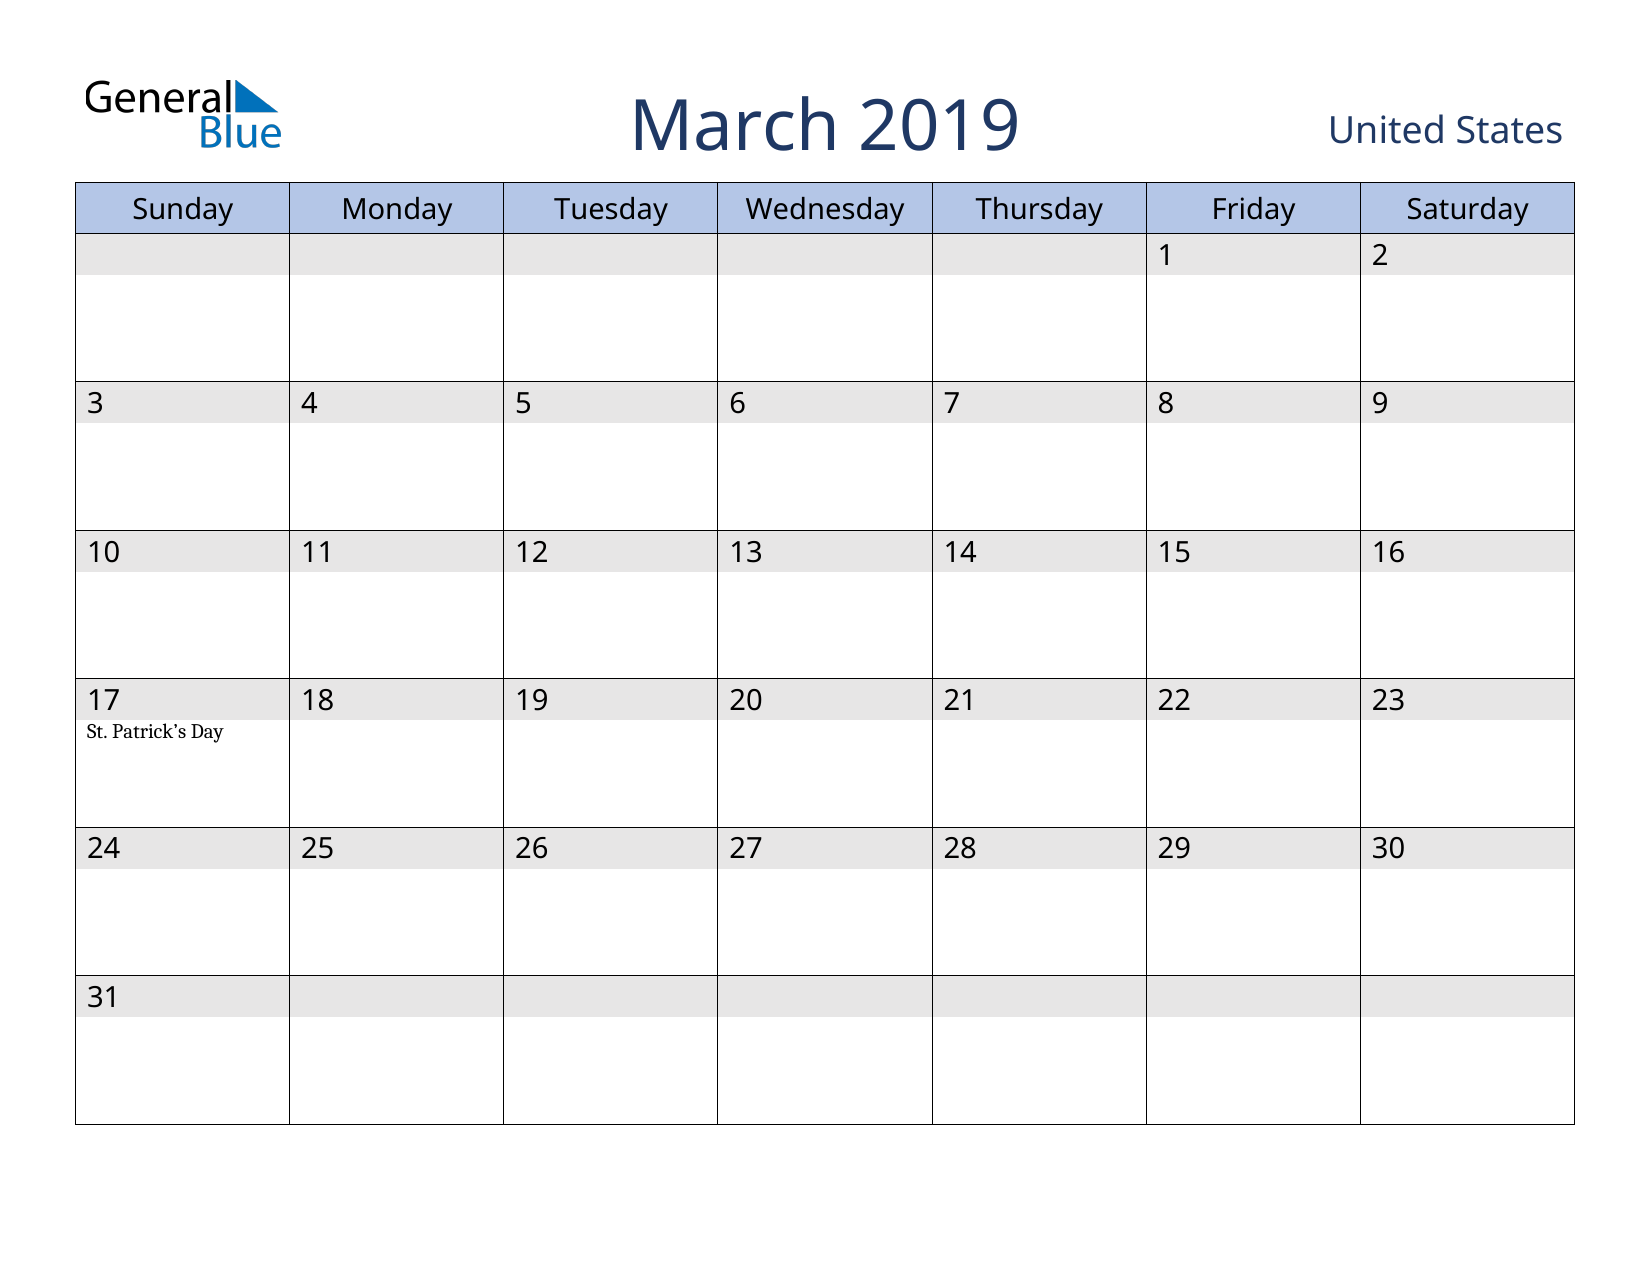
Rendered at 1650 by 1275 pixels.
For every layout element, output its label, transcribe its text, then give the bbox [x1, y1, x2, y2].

table_cell [290, 275, 503, 381]
table_cell 18 [290, 679, 503, 720]
table_cell [1147, 976, 1360, 1017]
table_cell [718, 976, 932, 1017]
table_cell [290, 1017, 503, 1123]
table_cell [290, 976, 503, 1017]
table_cell 5 [504, 382, 717, 423]
table_cell 10 [76, 531, 289, 572]
table_cell [76, 869, 289, 975]
table_cell 20 [718, 679, 932, 720]
table_cell Monday [290, 183, 503, 233]
table_cell 28 [933, 828, 1146, 869]
table_cell [76, 423, 289, 530]
table_cell 4 [290, 382, 503, 423]
table_cell [1361, 976, 1574, 1017]
table_cell 22 [1147, 679, 1360, 720]
table_cell 3 [76, 382, 289, 423]
table_cell [718, 572, 932, 678]
table_cell [504, 275, 717, 381]
table_cell [1147, 275, 1360, 381]
table_cell [933, 976, 1146, 1017]
table_cell [504, 234, 717, 275]
table_cell [718, 234, 932, 275]
table_cell [1147, 720, 1360, 827]
table_cell [1147, 423, 1360, 530]
table_cell [718, 869, 932, 975]
table_cell 9 [1361, 382, 1574, 423]
table_cell 1 [1147, 234, 1360, 275]
table_cell [1361, 720, 1574, 827]
table_cell 11 [290, 531, 503, 572]
table_cell Thursday [933, 183, 1146, 233]
table_cell 26 [504, 828, 717, 869]
table_cell [933, 275, 1146, 381]
table_cell 13 [718, 531, 932, 572]
table_cell [1361, 869, 1574, 975]
table_cell [76, 275, 289, 381]
table_header [76, 75, 503, 182]
table_cell Saturday [1361, 183, 1574, 233]
table_cell 16 [1361, 531, 1574, 572]
table_cell [76, 234, 289, 275]
table_cell [504, 423, 717, 530]
table_cell 29 [1147, 828, 1360, 869]
table_cell 23 [1361, 679, 1574, 720]
table_cell 19 [504, 679, 717, 720]
table_cell [504, 572, 717, 678]
table_cell 21 [933, 679, 1146, 720]
table_cell [76, 572, 289, 678]
table_cell 27 [718, 828, 932, 869]
table_cell [933, 869, 1146, 975]
table_cell 17 [76, 679, 289, 720]
table_cell [1361, 1017, 1574, 1123]
table_cell [933, 234, 1146, 275]
table_cell [1361, 275, 1574, 381]
table_cell Tuesday [504, 183, 717, 233]
table_cell 2 [1361, 234, 1574, 275]
table_cell Friday [1147, 183, 1360, 233]
table_cell 12 [504, 531, 717, 572]
table_cell [1147, 869, 1360, 975]
table_cell 15 [1147, 531, 1360, 572]
table_cell Wednesday [718, 183, 932, 233]
table_cell [718, 423, 932, 530]
table_cell [76, 1017, 289, 1123]
table_cell 31 [76, 976, 289, 1017]
table_cell [504, 976, 717, 1017]
table_cell [1361, 572, 1574, 678]
table_cell [290, 720, 503, 827]
picture [86, 80, 281, 148]
table_cell [718, 275, 932, 381]
table_cell [718, 1017, 932, 1123]
table_cell 24 [76, 828, 289, 869]
table_cell [290, 234, 503, 275]
table_cell 14 [933, 531, 1146, 572]
table_cell 30 [1361, 828, 1574, 869]
table_cell [1361, 423, 1574, 530]
table_cell 6 [718, 382, 932, 423]
table_cell [933, 1017, 1146, 1123]
table_cell [1147, 1017, 1360, 1123]
table_cell 25 [290, 828, 503, 869]
table_cell [933, 423, 1146, 530]
table_cell [504, 869, 717, 975]
table_cell [933, 572, 1146, 678]
table_cell [504, 1017, 717, 1123]
table_cell Sunday [76, 183, 289, 233]
table_cell [290, 572, 503, 678]
table_cell [1147, 572, 1360, 678]
table_cell [504, 720, 717, 827]
table_header United States [1146, 75, 1574, 182]
table_cell 7 [933, 382, 1146, 423]
table_cell [290, 869, 503, 975]
table_cell St. Patrick’s Day [76, 720, 289, 827]
table_cell [290, 423, 503, 530]
table_cell [718, 720, 932, 827]
table_cell [933, 720, 1146, 827]
table_cell 8 [1147, 382, 1360, 423]
table_header March 2019 [504, 75, 1146, 182]
